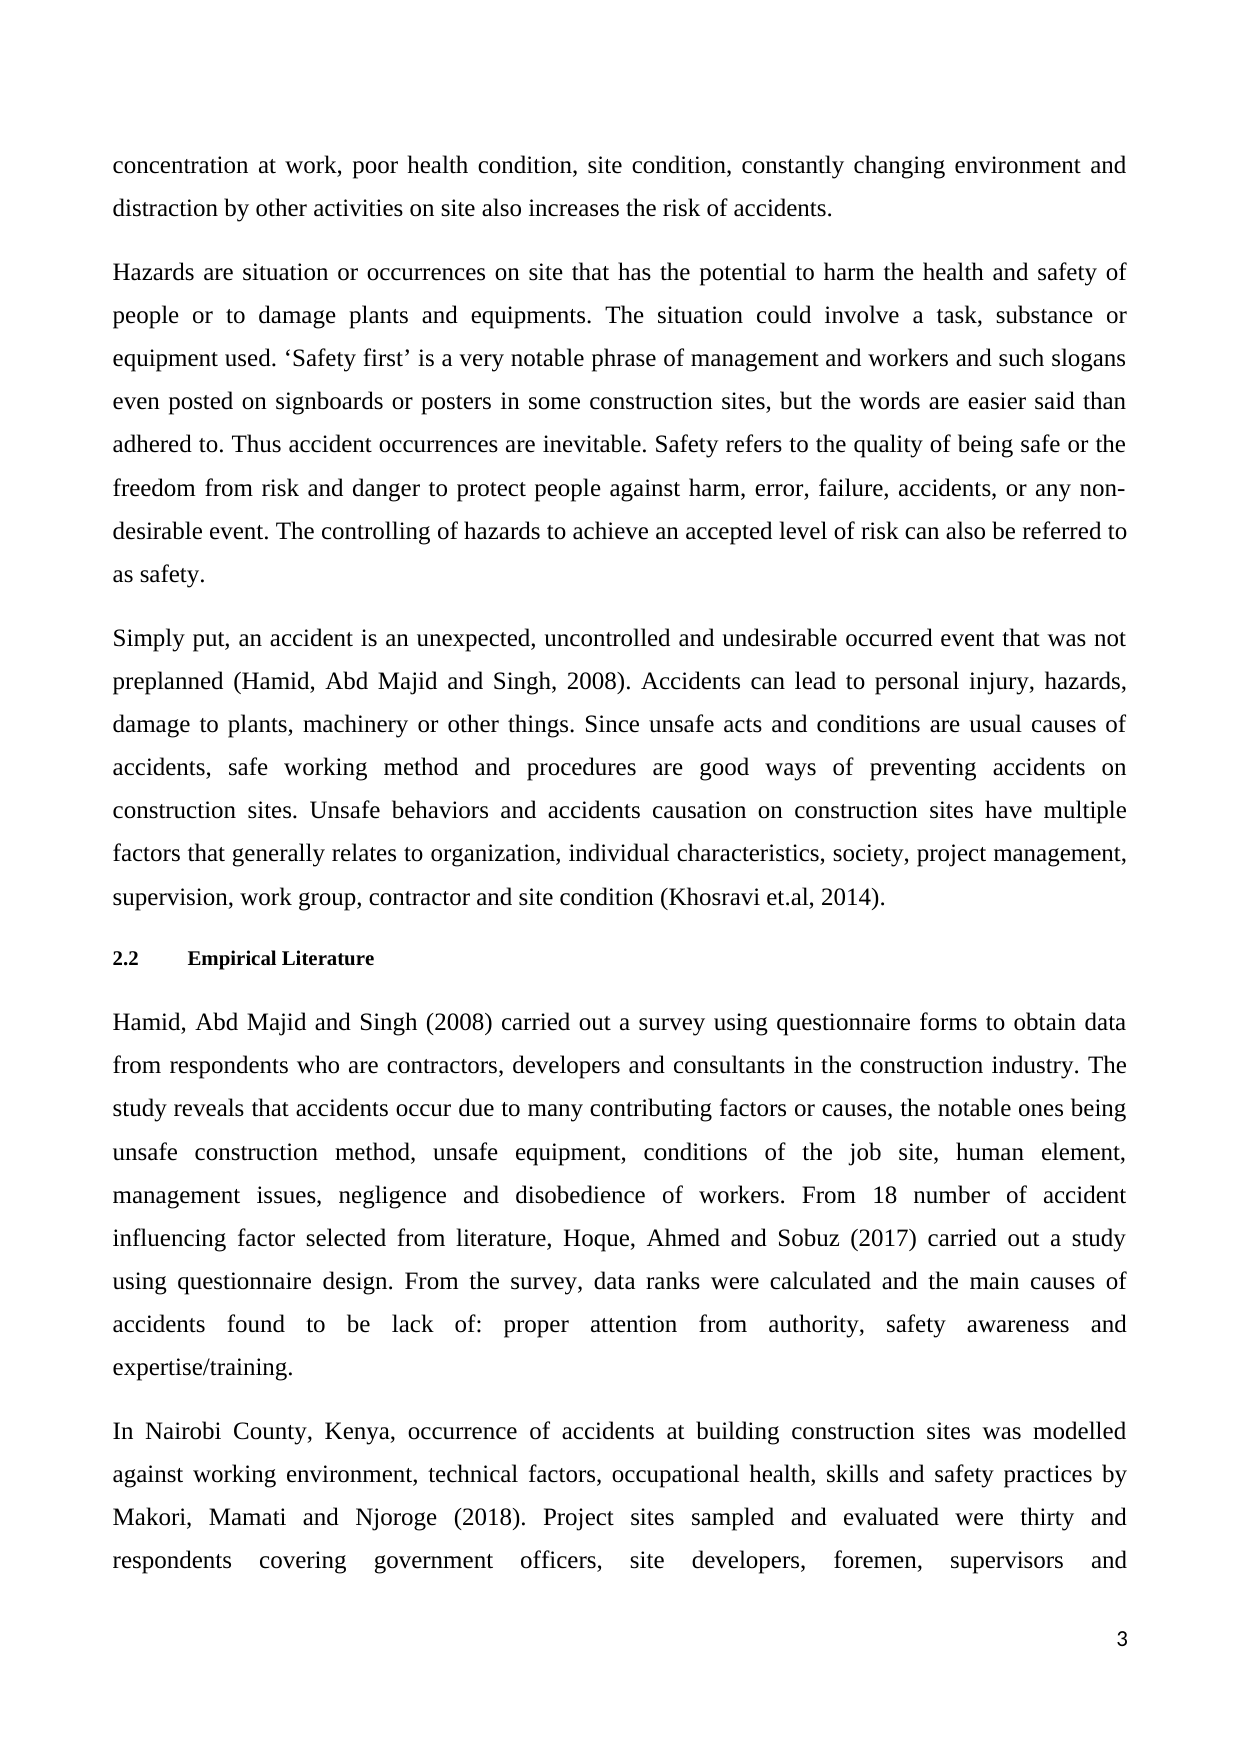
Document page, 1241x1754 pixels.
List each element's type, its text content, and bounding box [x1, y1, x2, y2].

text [112, 150, 1128, 222]
text Hazards are situation or occurrences on site that has the potential to harm the health and safety of people or to damage plants and equipments. The situation could involve a task, substance or equipment used. ‘Safety first’ is a very notable phrase of management and workers and such slogans even posted on signboards or posters in some construction sites, but the words are easier said than adhered to. Thus accident occurrences are inevitable. Safety refers to the quality of being safe or the freedom from risk and danger to protect people against harm, error, failure, accidents, or any non-desirable event. The controlling of hazards to achieve an accepted level of risk can also be referred to as safety. [112, 257, 1128, 588]
text 2.2 Empirical Literature [112, 946, 1128, 970]
text Simply put, an accident is an unexpected, uncontrolled and undesirable occurred event that was not preplanned (Hamid, Abd Majid and Singh, 2008). Accidents can lead to personal injury, hazards, damage to plants, machinery or other things. Since unsafe acts and conditions are usual causes of accidents, safe working method and procedures are good ways of preventing accidents on construction sites. Unsafe behaviors and accidents causation on construction sites have multiple factors that generally relates to organization, individual characteristics, society, project management, supervision, work group, contractor and site condition (Khosravi et.al, 2014). [112, 623, 1128, 910]
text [112, 1416, 1128, 1574]
text Hamid, Abd Majid and Singh (2008) carried out a survey using questionnaire forms to obtain data from respondents who are contractors, developers and consultants in the construction industry. The study reveals that accidents occur due to many contributing factors or causes, the notable ones being unsafe construction method, unsafe equipment, conditions of the job site, human element, management issues, negligence and disobedience of workers. From 18 number of accident influencing factor selected from literature, Hoque, Ahmed and Sobuz (2017) carried out a study using questionnaire design. From the survey, data ranks were calculated and the main causes of accidents found to be lack of: proper attention from authority, safety awareness and expertise/training. [112, 1007, 1128, 1381]
